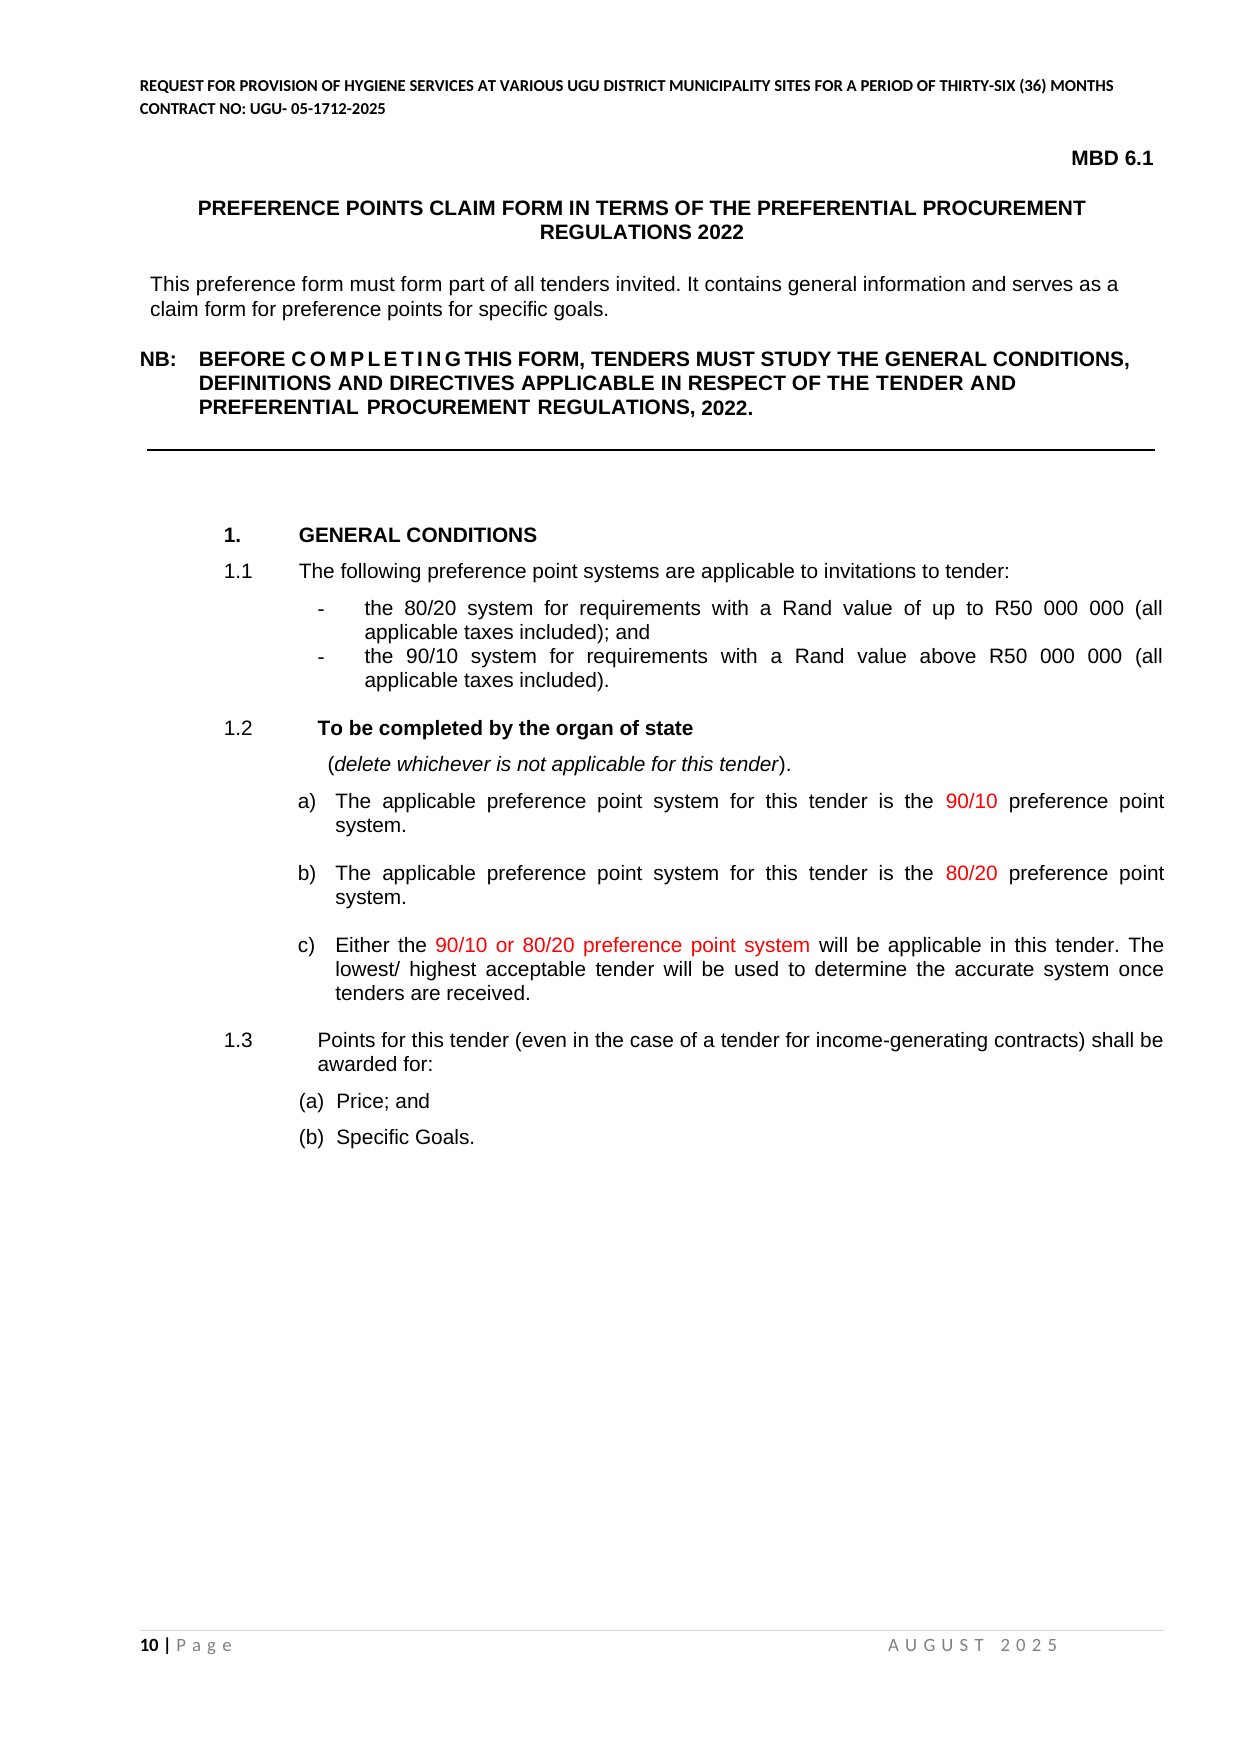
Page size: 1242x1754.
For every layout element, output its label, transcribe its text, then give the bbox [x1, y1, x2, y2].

text (delete whichever is not applicable for this tender). [224, 752, 1164, 776]
list Price; and [299, 1089, 1164, 1113]
text PREFERENCE POINTS CLAIM FORM IN TERMS OF THE PREFERENTIAL PROCUREMENT REGULATIONS 2022 [139, 196, 1143, 244]
text This preference form must form part of all tenders invited. It contains general information and serves as a claim form for preference points for specific goals. [150, 271, 1141, 321]
list The following preference point systems are applicable to invitations to tender: [224, 559, 1164, 583]
list The applicable preference point system for this tender is the 90/10 preference point system. [298, 789, 1164, 837]
list Specific Goals. [299, 1125, 1164, 1149]
text MBD 6.1 [139, 146, 1153, 170]
list GENERAL CONDITIONS [224, 523, 1164, 547]
list Points for this tender (even in the case of a tender for income-generating contracts) shall be awarded for: [224, 1028, 1164, 1076]
list Either the 90/10 or 80/20 preference point system will be applicable in this tender. The lowest/ highest acceptable tender will be used to determine the accurate system once tenders are received. [298, 932, 1164, 1004]
list To be completed by the organ of state [224, 716, 1164, 740]
list The applicable preference point system for this tender is the 80/20 preference point system. [298, 861, 1164, 908]
list the 90/10 system for requirements with a Rand value above R50 000 000 (all applicable taxes included). [317, 644, 1164, 692]
list the 80/20 system for requirements with a Rand value of up to R50 000 000 (all applicable taxes included); and [317, 596, 1164, 644]
text NB: BEFORE COMPLETINGTHIS FORM, TENDERS MUST STUDY THE GENERAL CONDITIONS, DEFINITIONS AND DIRECTIVES APPLICABLE IN RESPECT OF THE TENDER AND PREFERENTIAL PROCUREMENT REGULATIONS, 2022. [139, 347, 1157, 420]
